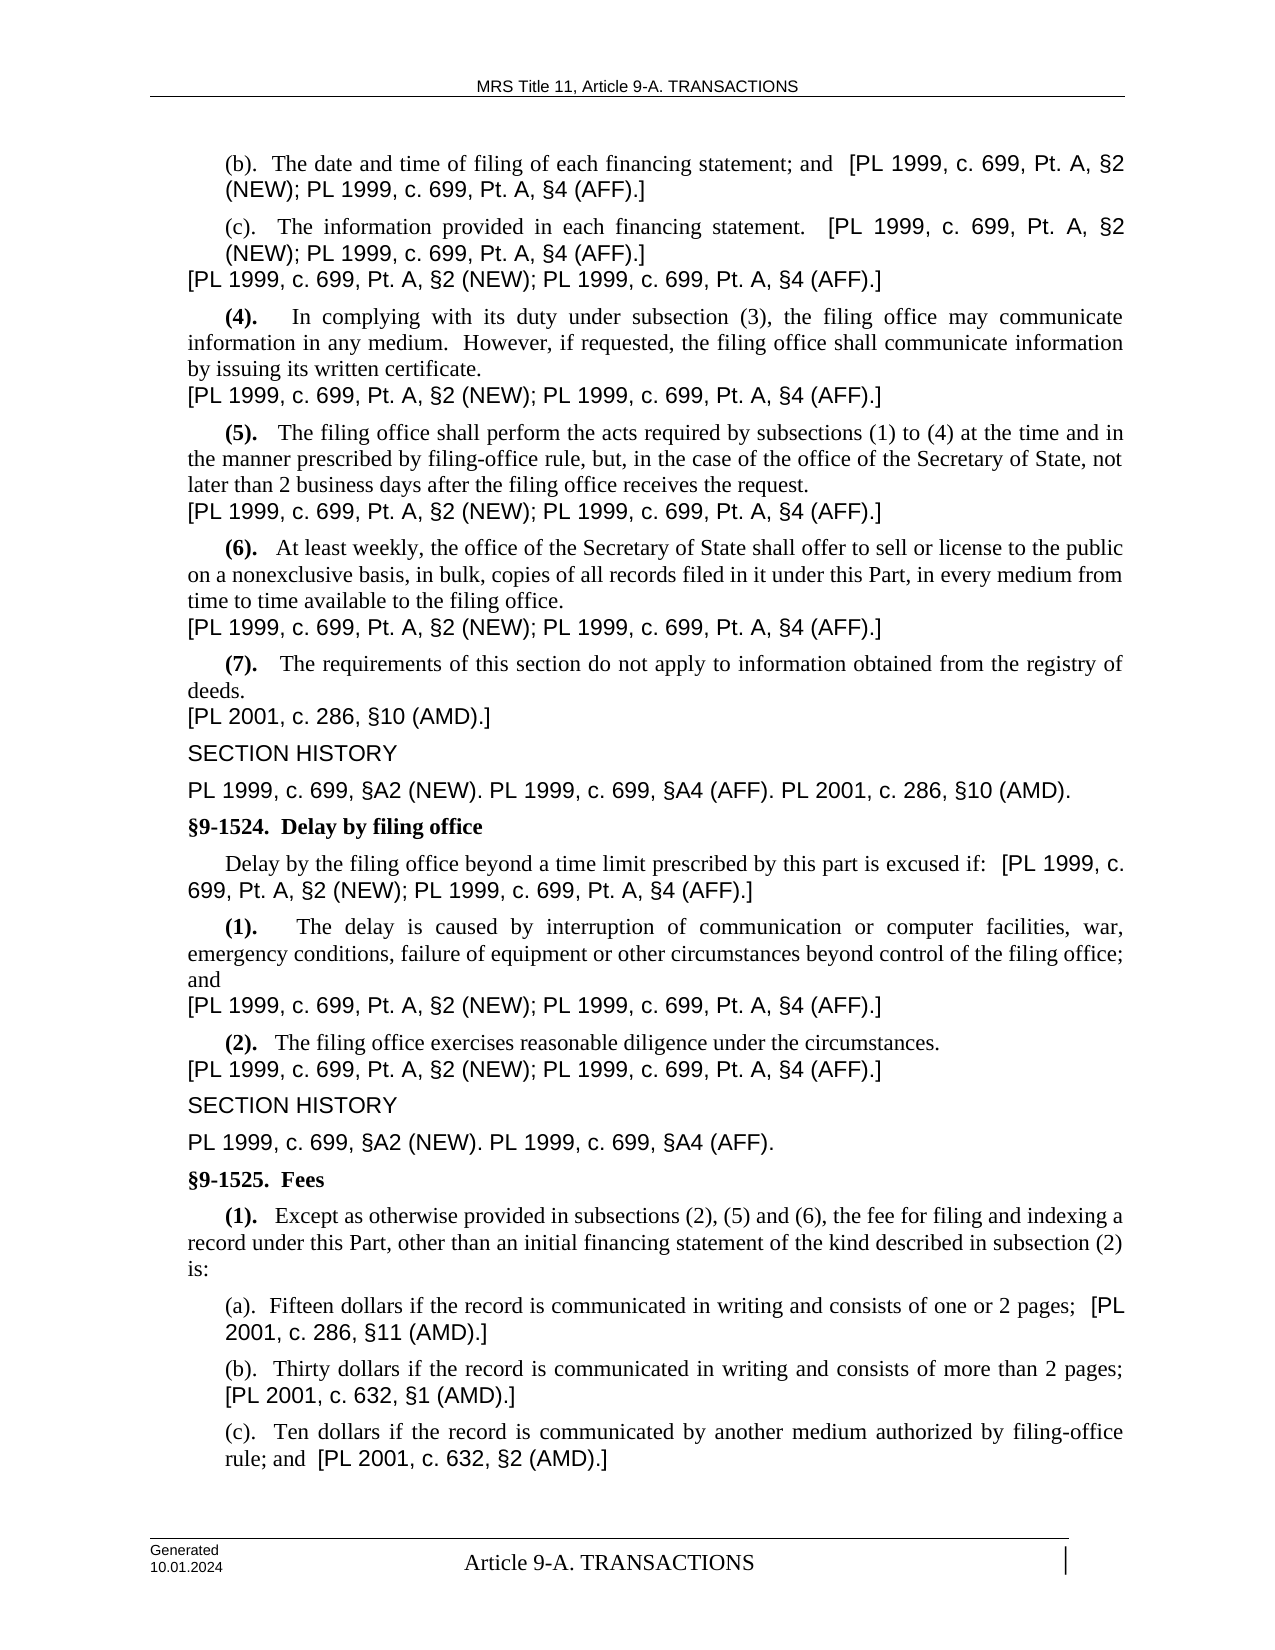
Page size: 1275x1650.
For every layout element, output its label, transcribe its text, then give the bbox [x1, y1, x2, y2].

text (b). The date and time of filing of each financing statement; and [PL 1999, c. 699, Pt. A, §2 (NEW); PL 1999, c. 699, Pt. A, §4 (AFF).] [225, 150, 1125, 203]
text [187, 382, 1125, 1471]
text (4). In complying with its duty under subsection (3), the filing office may communicate information in any medium. However, if requested, the filing office shall communicate information by issuing its written certificate. [187, 303, 1125, 382]
text (c). The information provided in each financing statement. [PL 1999, c. 699, Pt. A, §2 (NEW); PL 1999, c. 699, Pt. A, §4 (AFF).] [225, 213, 1125, 266]
text [PL 1999, c. 699, Pt. A, §2 (NEW); PL 1999, c. 699, Pt. A, §4 (AFF).] [187, 266, 1125, 292]
